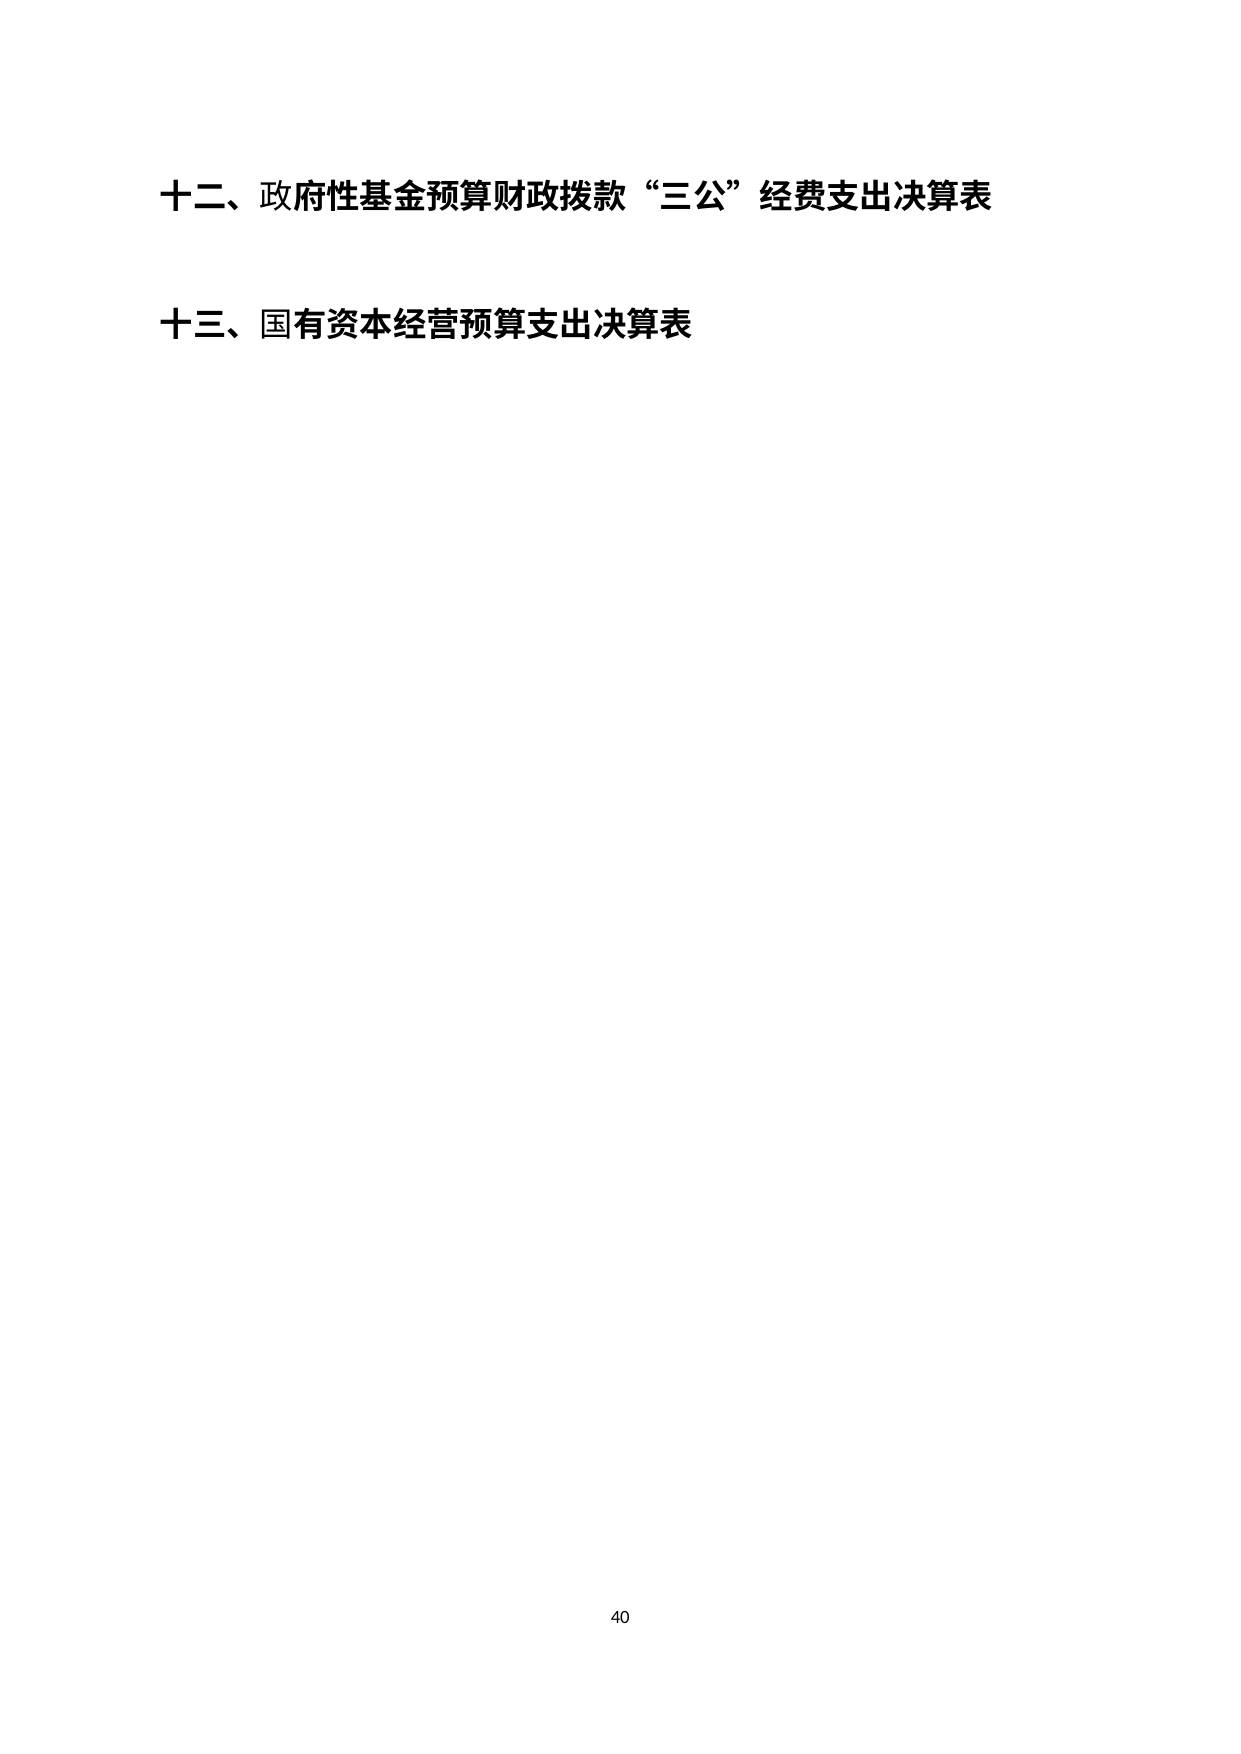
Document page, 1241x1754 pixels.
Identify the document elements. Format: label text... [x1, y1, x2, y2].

subtitle 十二、政府性基金预算财政拨款“三公”经费支出决算表 [159, 162, 1081, 227]
subtitle 十三、国有资本经营预算支出决算表 [159, 289, 1081, 354]
